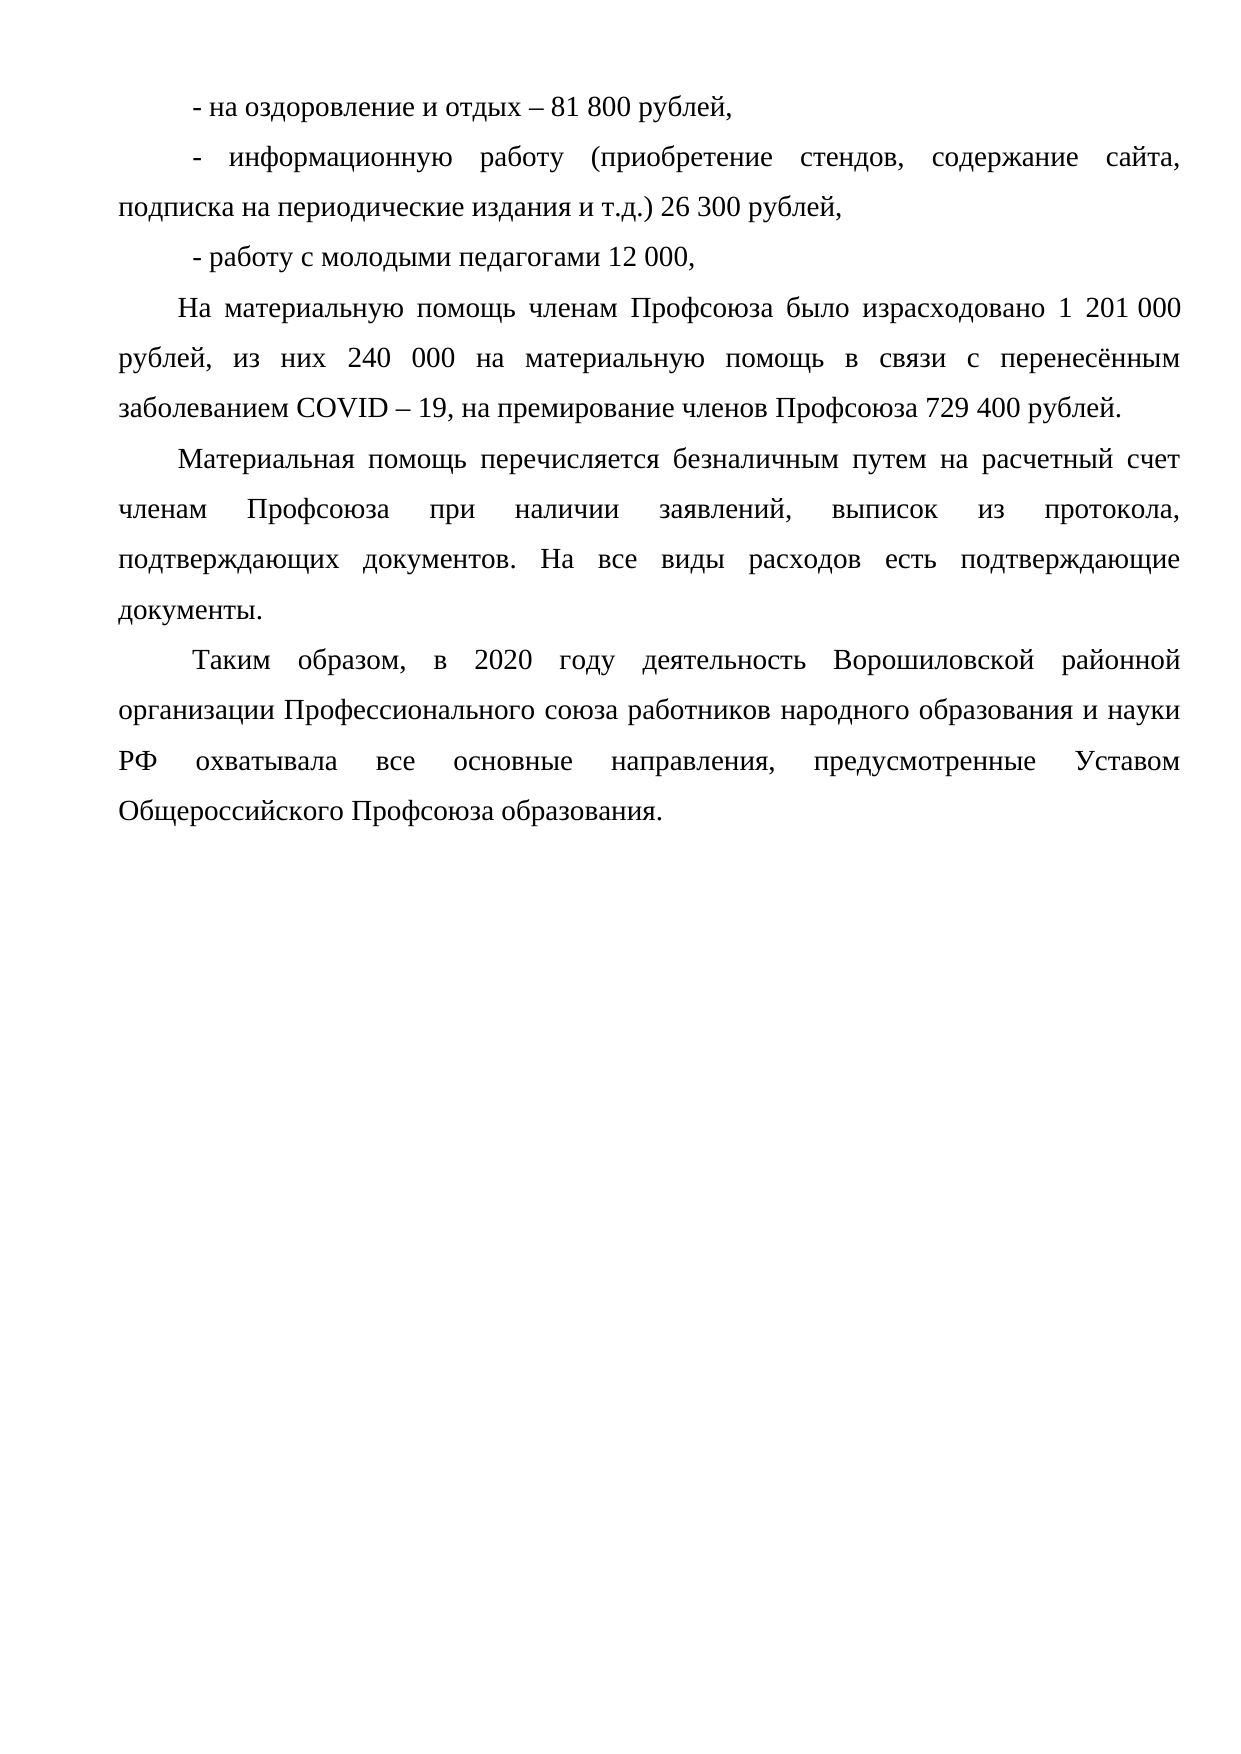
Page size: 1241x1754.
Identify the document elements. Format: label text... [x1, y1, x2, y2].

text Материальная помощь перечисляется безналичным путем на расчетный счет членам Профсоюза при наличии заявлений, выписок из протокола, подтверждающих документов. На все виды расходов есть подтверждающие документы. [118, 441, 1181, 625]
text На материальную помощь членам Профсоюза было израсходовано 1 201 000 рублей, из них 240 000 на материальную помощь в связи с перенесённым заболеванием COVID – 19, на премирование членов Профсоюза 729 400 рублей. [118, 290, 1181, 424]
text - на оздоровление и отдых – 81 800 рублей, [118, 89, 1181, 122]
text - работу с молодыми педагогами 12 000, [118, 239, 1181, 273]
list Таким образом, в 2020 году деятельность Ворошиловской районной организации Профессионального союза работников народного образования и науки РФ охватывала все основные направления, предусмотренные Уставом Общероссийского Профсоюза образования. [118, 642, 1181, 827]
text - информационную работу (приобретение стендов, содержание сайта, подписка на периодические издания и т.д.) 26 300 рублей, [118, 139, 1181, 223]
